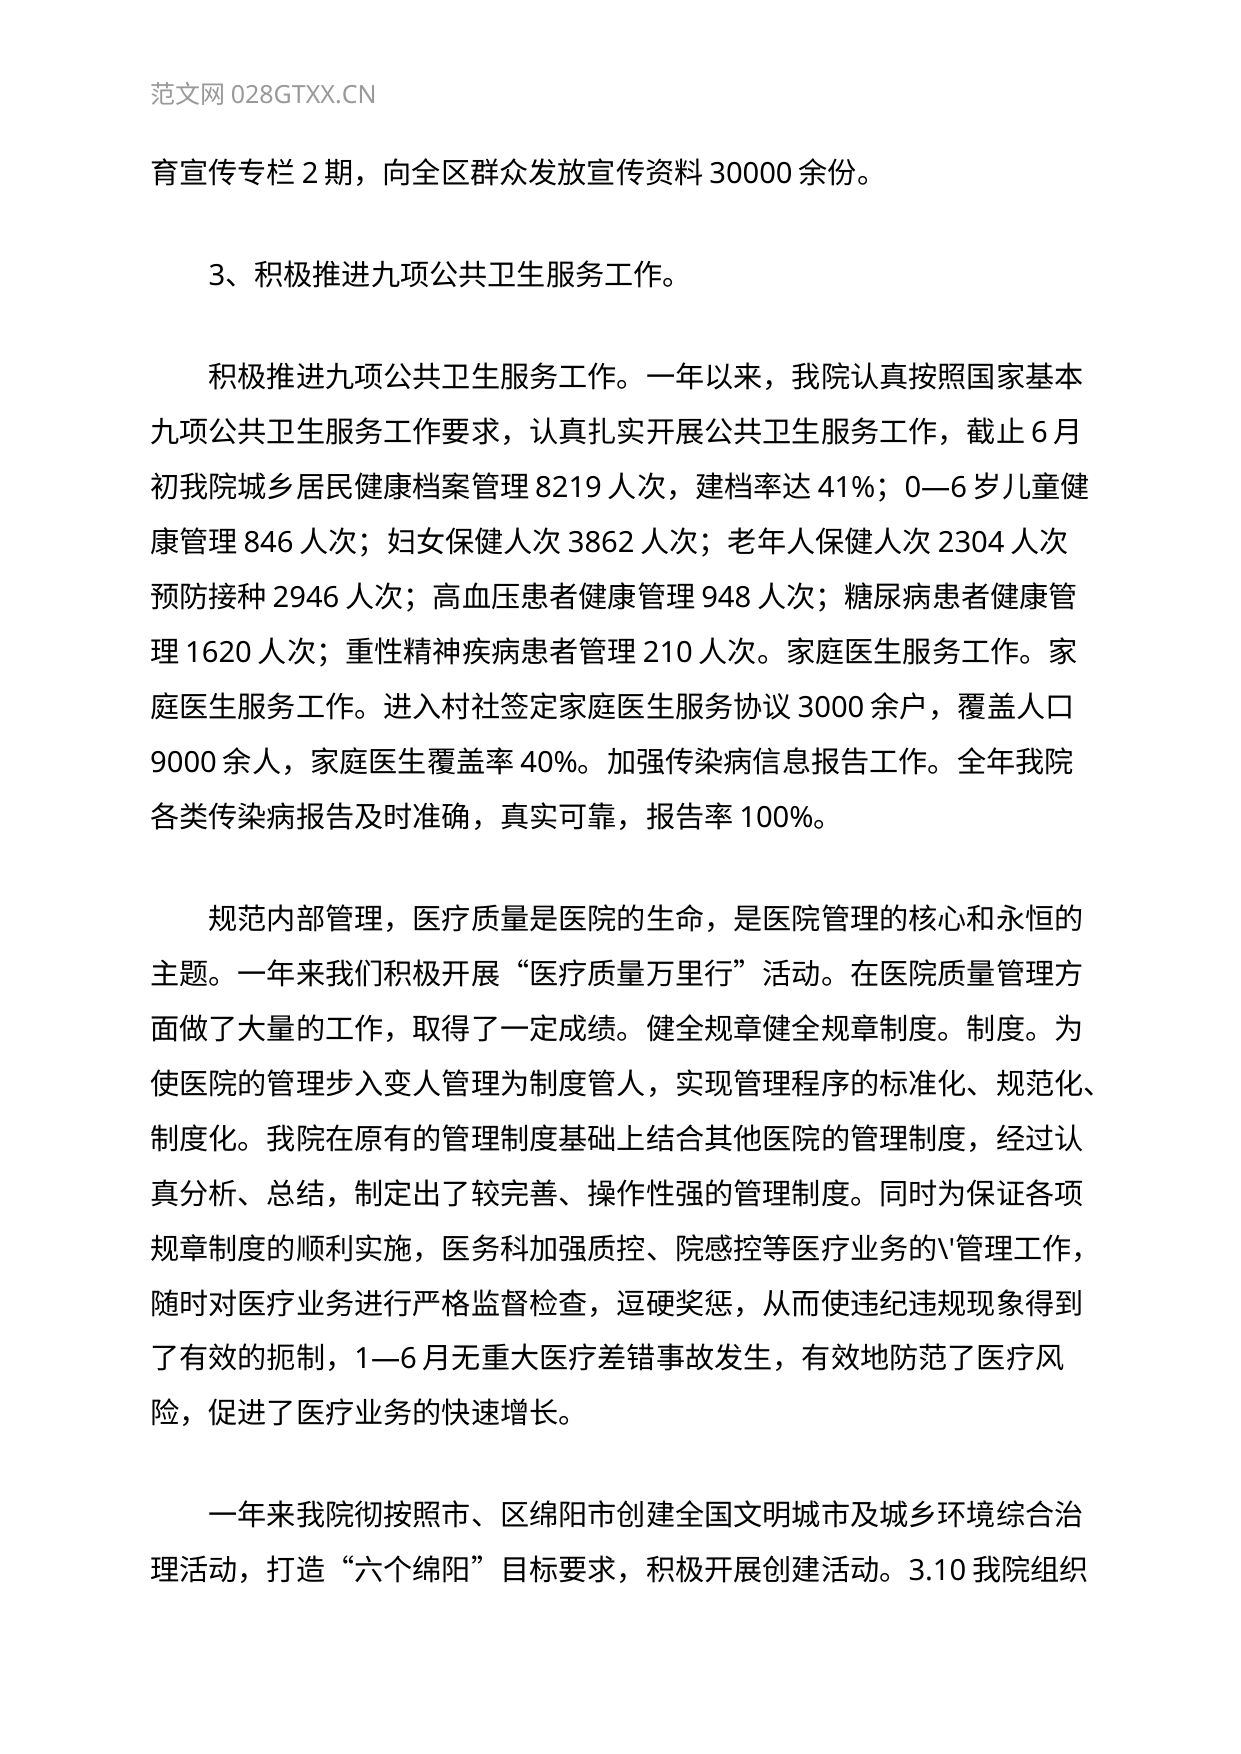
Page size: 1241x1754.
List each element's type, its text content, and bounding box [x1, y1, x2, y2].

text 积极推进九项公共卫生服务工作。一年以来，我院认真按照国家基本九项公共卫生服务工作要求，认真扎实开展公共卫生服务工作，截止6月初我院城乡居民健康档案管理8219人次，建档率达41%；0—6岁儿童健康管理846人次；妇女保健人次3862人次；老年人保健人次2304人次预防接种2946人次；高血压患者健康管理948人次；糖尿病患者健康管理1620人次；重性精神疾病患者管理210人次。家庭医生服务工作。家庭医生服务工作。进入村社签定家庭医生服务协议3000余户，覆盖人口9000余人，家庭医生覆盖率40%。加强传染病信息报告工作。全年我院各类传染病报告及时准确，真实可靠，报告率100%。 [150, 354, 1090, 836]
text 3、积极推进九项公共卫生服务工作。 [150, 252, 1090, 294]
text 规范内部管理，医疗质量是医院的生命，是医院管理的核心和永恒的主题。一年来我们积极开展“医疗质量万里行”活动。在医院质量管理方面做了大量的工作，取得了一定成绩。健全规章健全规章制度。制度。为使医院的管理步入变人管理为制度管人，实现管理程序的标准化、规范化、制度化。我院在原有的管理制度基础上结合其他医院的管理制度，经过认真分析、总结，制定出了较完善、操作性强的管理制度。同时为保证各项规章制度的顺利实施，医务科加强质控、院感控等医疗业务的\'管理工作，随时对医疗业务进行严格监督检查，逗硬奖惩，从而使违纪违规现象得到了有效的扼制，1—6月无重大医疗差错事故发生，有效地防范了医疗风险，促进了医疗业务的快速增长。 [150, 896, 1090, 1432]
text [150, 150, 1090, 192]
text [150, 1492, 1090, 1589]
